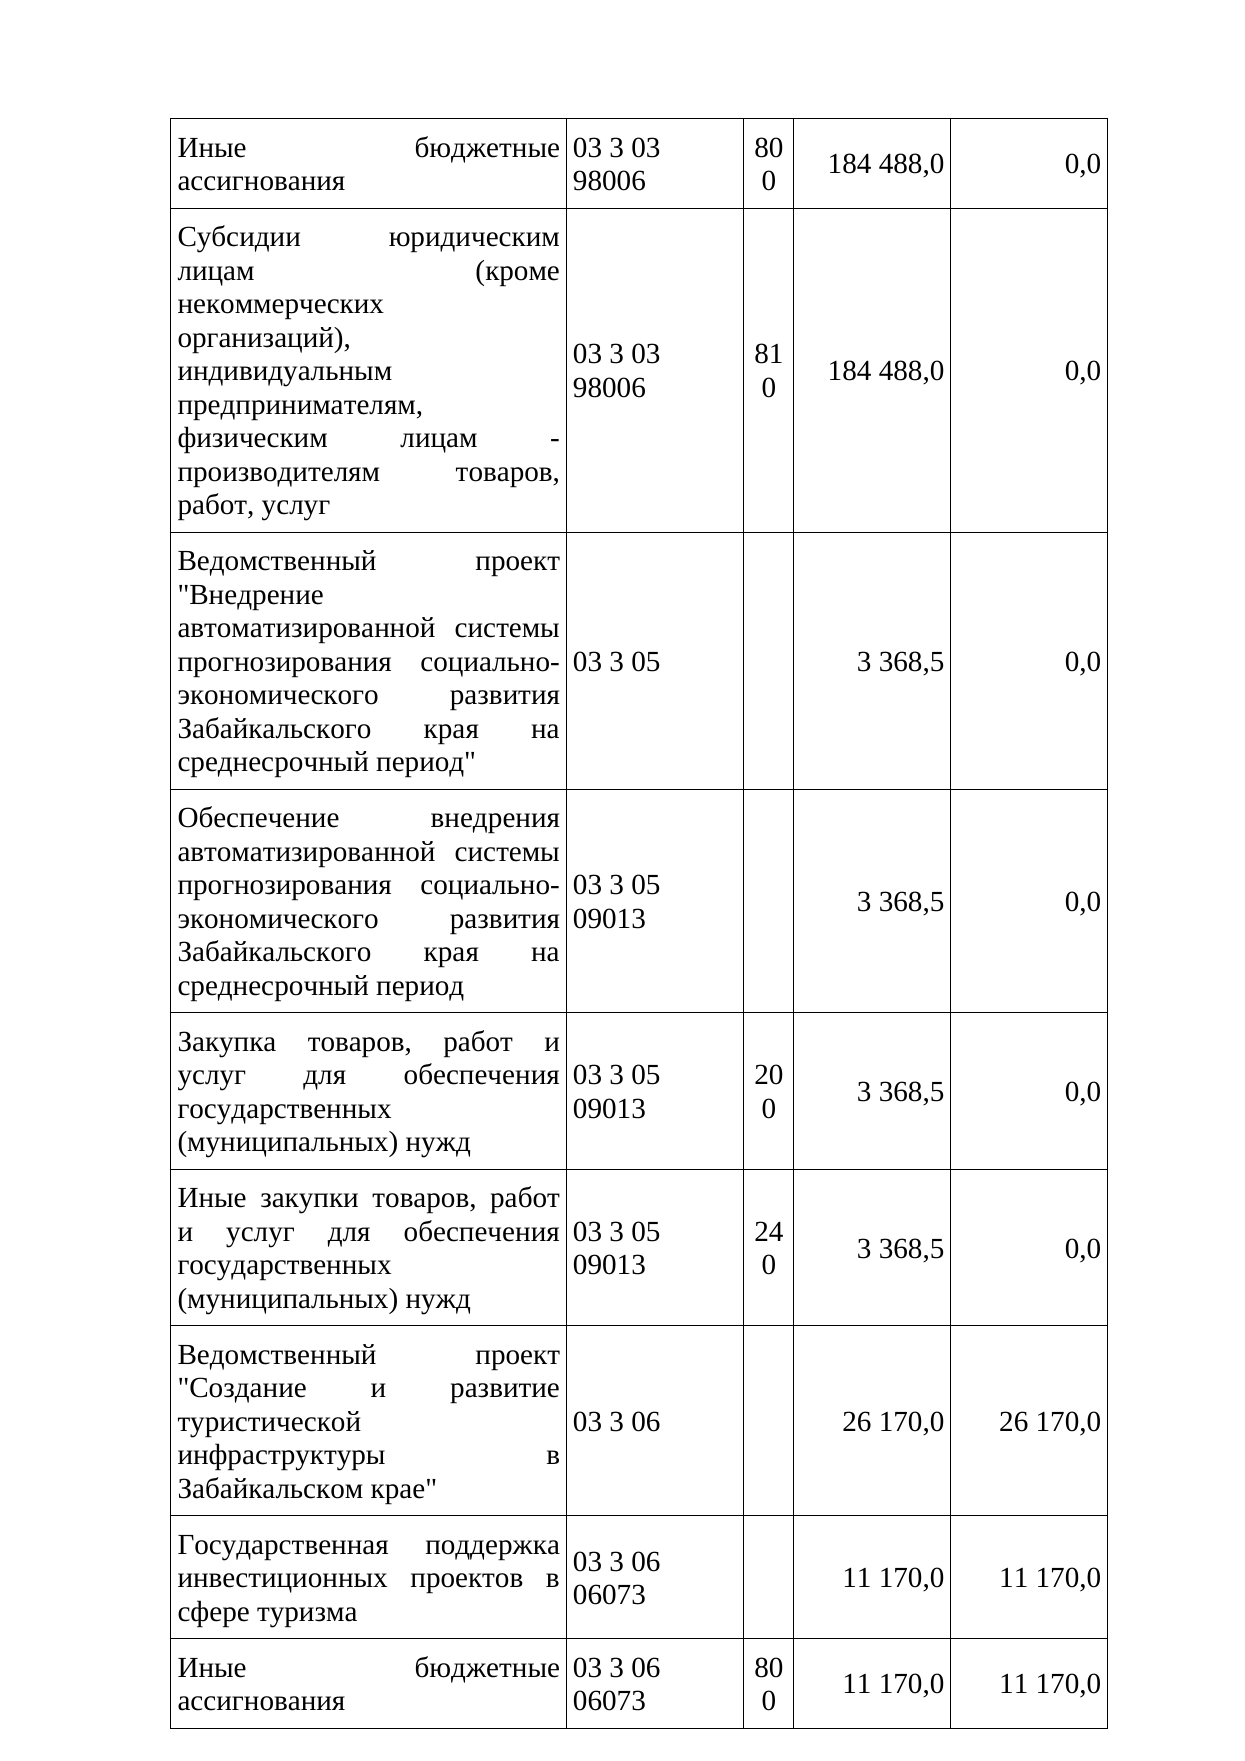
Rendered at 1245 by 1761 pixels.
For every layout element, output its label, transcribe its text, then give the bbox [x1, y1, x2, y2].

table_cell 184 488,0 [794, 209, 950, 532]
table_cell 03 3 05 [567, 533, 743, 789]
table_cell 03 3 05 09013 [567, 1170, 743, 1325]
table_cell Иные бюджетные ассигнования [171, 1639, 566, 1727]
table_cell 0,0 [951, 1013, 1107, 1169]
table_cell 26 170,0 [794, 1326, 950, 1515]
table_cell [744, 790, 793, 1012]
table_cell 11 170,0 [951, 1516, 1107, 1638]
table_cell 11 170,0 [794, 1639, 950, 1727]
table_cell 0,0 [951, 790, 1107, 1012]
table_cell [744, 1326, 793, 1515]
table_cell 0,0 [951, 1170, 1107, 1325]
table_cell Государственная поддержка инвестиционных проектов в сфере туризма [171, 1516, 566, 1638]
table_cell 0,0 [951, 119, 1107, 207]
table_cell 3 368,5 [794, 1013, 950, 1169]
table_cell Ведомственный проект "Создание и развитие туристической инфраструктуры в Забайкальском крае" [171, 1326, 566, 1515]
table_cell 03 3 03 98006 [567, 119, 743, 207]
table_cell Закупка товаров, работ и услуг для обеспечения государственных (муниципальных) нужд [171, 1013, 566, 1169]
table_cell 03 3 06 [567, 1326, 743, 1515]
table_cell 810 [744, 209, 793, 532]
table_cell 11 170,0 [951, 1639, 1107, 1727]
table_cell Ведомственный проект "Внедрение автоматизированной системы прогнозирования социально-экономического развития Забайкальского края на среднесрочный период" [171, 533, 566, 789]
table_cell [744, 1516, 793, 1638]
table_cell 3 368,5 [794, 533, 950, 789]
table_cell 200 [744, 1013, 793, 1169]
table_cell Иные бюджетные ассигнования [171, 119, 566, 207]
table_cell 800 [744, 119, 793, 207]
table_cell [744, 533, 793, 789]
table_cell 240 [744, 1170, 793, 1325]
table_cell 3 368,5 [794, 790, 950, 1012]
table_cell 03 3 06 06073 [567, 1639, 743, 1727]
table_cell 03 3 03 98006 [567, 209, 743, 532]
table_cell Иные закупки товаров, работ и услуг для обеспечения государственных (муниципальных) нужд [171, 1170, 566, 1325]
table_cell 184 488,0 [794, 119, 950, 207]
table_cell 0,0 [951, 533, 1107, 789]
table_cell 03 3 05 09013 [567, 790, 743, 1012]
table_cell Субсидии юридическим лицам (кроме некоммерческих организаций), индивидуальным предпринимателям, физическим лицам - производителям товаров, работ, услуг [171, 209, 566, 532]
table_cell 26 170,0 [951, 1326, 1107, 1515]
table_cell 800 [744, 1639, 793, 1727]
table_cell Обеспечение внедрения автоматизированной системы прогнозирования социально-экономического развития Забайкальского края на среднесрочный период [171, 790, 566, 1012]
table_cell 03 3 05 09013 [567, 1013, 743, 1169]
table_cell 11 170,0 [794, 1516, 950, 1638]
table_cell 03 3 06 06073 [567, 1516, 743, 1638]
table_cell 3 368,5 [794, 1170, 950, 1325]
table_cell 0,0 [951, 209, 1107, 532]
